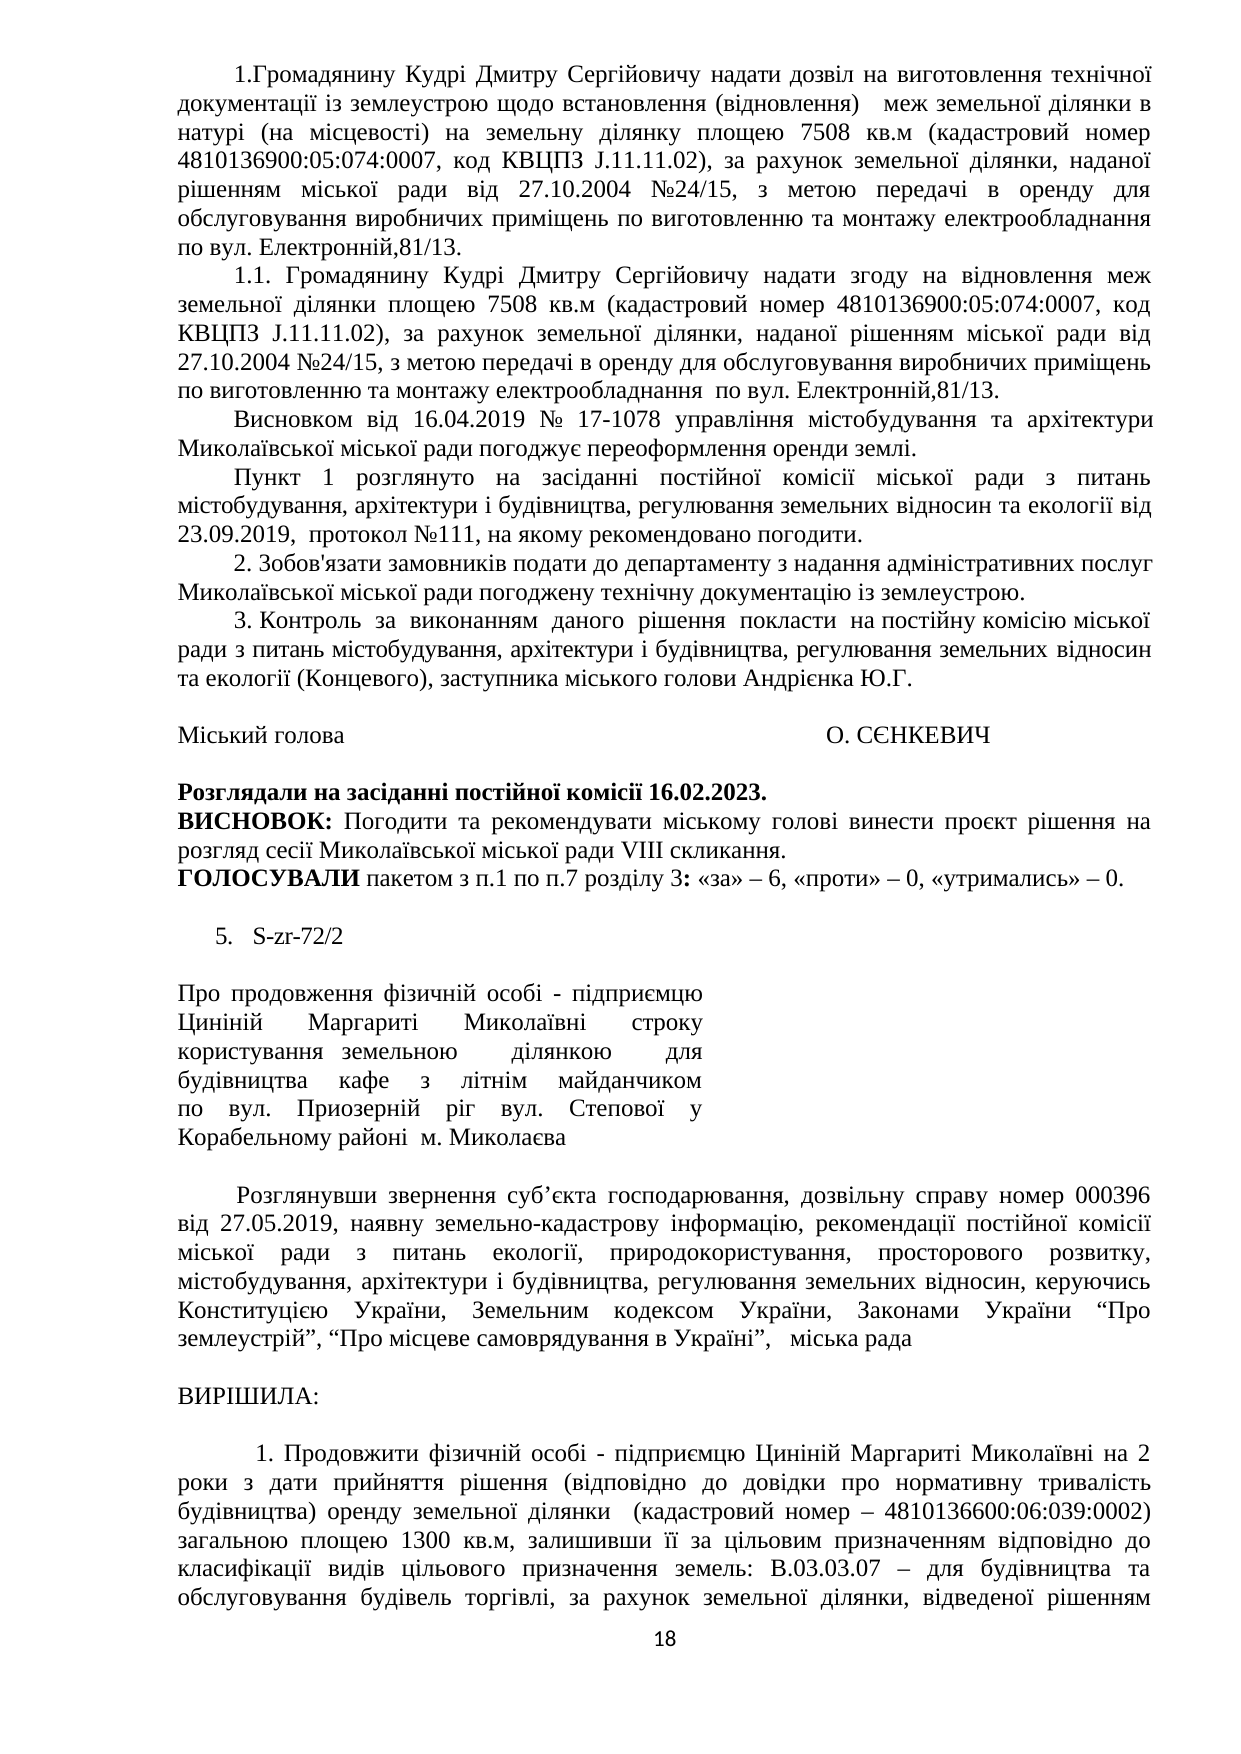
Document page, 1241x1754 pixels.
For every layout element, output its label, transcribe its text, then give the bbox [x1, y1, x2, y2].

text ГОЛОСУВАЛИ пакетом з п.1 по п.7 розділу 3: «за» – 6, «проти» – 0, «утримались» – 0. [177, 863, 1152, 892]
text Розглянувши звернення суб’єкта господарювання, дозвільну справу номер 000396 від 27.05.2019, наявну земельно-кадастрову інформацію, рекомендації постійної комісії міської ради з питань екології, природокористування, просторового розвитку, містобудування, архітектури і будівництва, регулювання земельних відносин, керуючись Конституцією України, Земельним кодексом України, Законами України “Про землеустрій”, “Про місцеве самоврядування в Україні”, міська рада [177, 1180, 1152, 1352]
text ВИРІШИЛА: [177, 1381, 1152, 1410]
text Розглядали на засіданні постійної комісії 16.02.2023. [177, 777, 1152, 806]
text ВИСНОВОК: Погодити та рекомендувати міському голові винести проєкт рішення на розгляд сесії Миколаївської міської ради VIII скликання. [177, 806, 1152, 863]
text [177, 1438, 1152, 1611]
text Міський голова О. СЄНКЕВИЧ [177, 720, 1147, 748]
text 1.Громадянину Кудрі Дмитру Сергійовичу надати дозвіл на виготовлення технічної документації із землеустрою щодо встановлення (відновлення) меж земельної ділянки в натурі (на місцевості) на земельну ділянку площею 7508 кв.м (кадастровий номер 4810136900:05:074:0007, код КВЦПЗ J.11.11.02), за рахунок земельної ділянки, наданої рішенням міської ради від 27.10.2004 №24/15, з метою передачі в оренду для обслуговування виробничих приміщень по виготовленню та монтажу електрообладнання по вул. Електронній,81/13. [177, 59, 1152, 260]
text 3. Контроль за виконанням даного рішення покласти на постійну комісію міської ради з питань містобудування, архітектури і будівництва, регулювання земельних відносин та екології (Концевого), заступника міського голови Андрієнка Ю.Г. [177, 605, 1152, 692]
text 1.1. Громадянину Кудрі Дмитру Сергійовичу надати згоду на відновлення меж земельної ділянки площею 7508 кв.м (кадастровий номер 4810136900:05:074:0007, код КВЦПЗ J.11.11.02), за рахунок земельної ділянки, наданої рішенням міської ради від 27.10.2004 №24/15, з метою передачі в оренду для обслуговування виробничих приміщень по виготовленню та монтажу електрообладнання по вул. Електронній,81/13. [177, 260, 1152, 404]
text Про продовження фізичній особі - підприємцю Циніній Маргариті Миколаївні строку користування земельною ділянкою для будівництва кафе з літнім майданчиком по вул. Приозерній ріг вул. Степової у Корабельному районі м. Миколаєва [177, 978, 703, 1151]
text Висновком від 16.04.2019 № 17-1078 управління містобудування та архітектури Миколаївської міської ради погоджує переоформлення оренди землі. [177, 404, 1154, 462]
list S-zr-72/2 [215, 921, 1152, 950]
text 2. 3обов'язати замовників подати до департаменту з надання адміністративних послуг Миколаївської міської ради погоджену технічну документацію із землеустрою. [177, 548, 1154, 605]
text Пункт 1 розглянуто на засіданні постійної комісії міської ради з питань містобудування, архітектури і будівництва, регулювання земельних відносин та екології від 23.09.2019, протокол №111, на якому рекомендовано погодити. [177, 462, 1152, 548]
